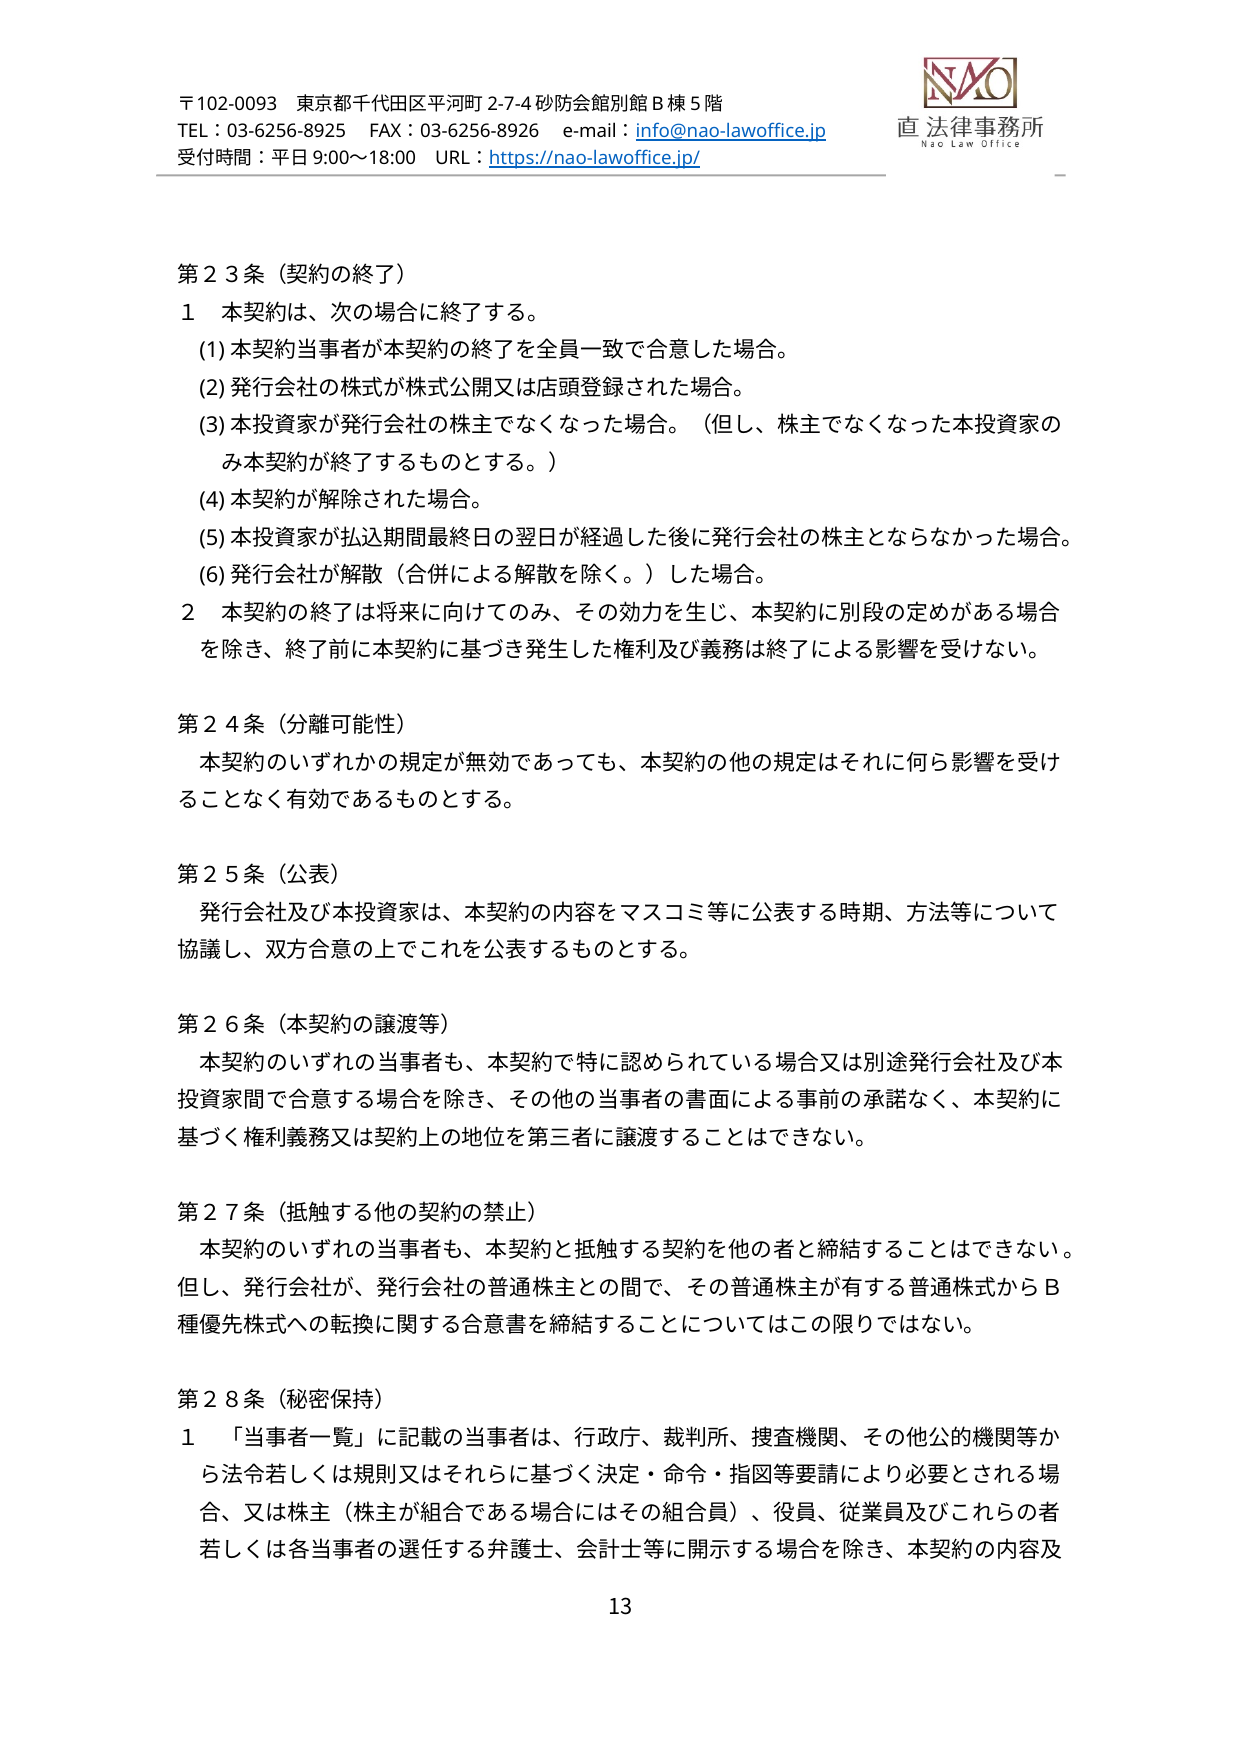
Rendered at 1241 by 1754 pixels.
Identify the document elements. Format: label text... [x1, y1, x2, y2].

text (3) 本投資家が発行会社の株主でなくなった場合。（但し、株主でなくなった本投資家のみ本契約が終了するものとする。） [199, 404, 1063, 479]
text 第２４条（分離可能性） [177, 704, 1063, 742]
text ２ 本契約の終了は将来に向けてのみ、その効力を生じ、本契約に別段の定めがある場合を除き、終了前に本契約に基づき発生した権利及び義務は終了による影響を受けない。 [177, 592, 1063, 667]
text (5) 本投資家が払込期間最終日の翌日が経過した後に発行会社の株主とならなかった場合。 [199, 517, 1063, 554]
text (4) 本契約が解除された場合。 [199, 479, 1063, 517]
text 本契約のいずれの当事者も、本契約で特に認められている場合又は別途発行会社及び本投資家間で合意する場合を除き、その他の当事者の書面による事前の承諾なく、本契約に基づく権利義務又は契約上の地位を第三者に譲渡することはできない。 [177, 1042, 1063, 1154]
text １ 本契約は、次の場合に終了する。 [177, 292, 1063, 329]
text 第２６条（本契約の譲渡等） [177, 1004, 1063, 1042]
picture [886, 17, 1055, 187]
text 第２７条（抵触する他の契約の禁止） [177, 1192, 1063, 1229]
text (6) 発行会社が解散（合併による解散を除く。）した場合。 [199, 554, 1063, 592]
text (2) 発行会社の株式が株式公開又は店頭登録された場合。 [177, 367, 1063, 404]
text 発行会社及び本投資家は、本契約の内容をマスコミ等に公表する時期、方法等について協議し、双方合意の上でこれを公表するものとする。 [177, 892, 1063, 967]
text 本契約のいずれかの規定が無効であっても、本契約の他の規定はそれに何ら影響を受けることなく有効であるものとする。 [177, 742, 1063, 817]
text 第２３条（契約の終了） [177, 254, 1063, 292]
text 第２５条（公表） [177, 854, 1063, 892]
text (1) 本契約当事者が本契約の終了を全員一致で合意した場合。 [177, 329, 1063, 367]
text 第２８条（秘密保持） [177, 1379, 1063, 1417]
text 本契約のいずれの当事者も、本契約と抵触する契約を他の者と締結することはできない。但し、発行会社が、発行会社の普通株主との間で、その普通株主が有する普通株式からＢ種優先株式への転換に関する合意書を締結することについてはこの限りではない。 [177, 1229, 1063, 1342]
